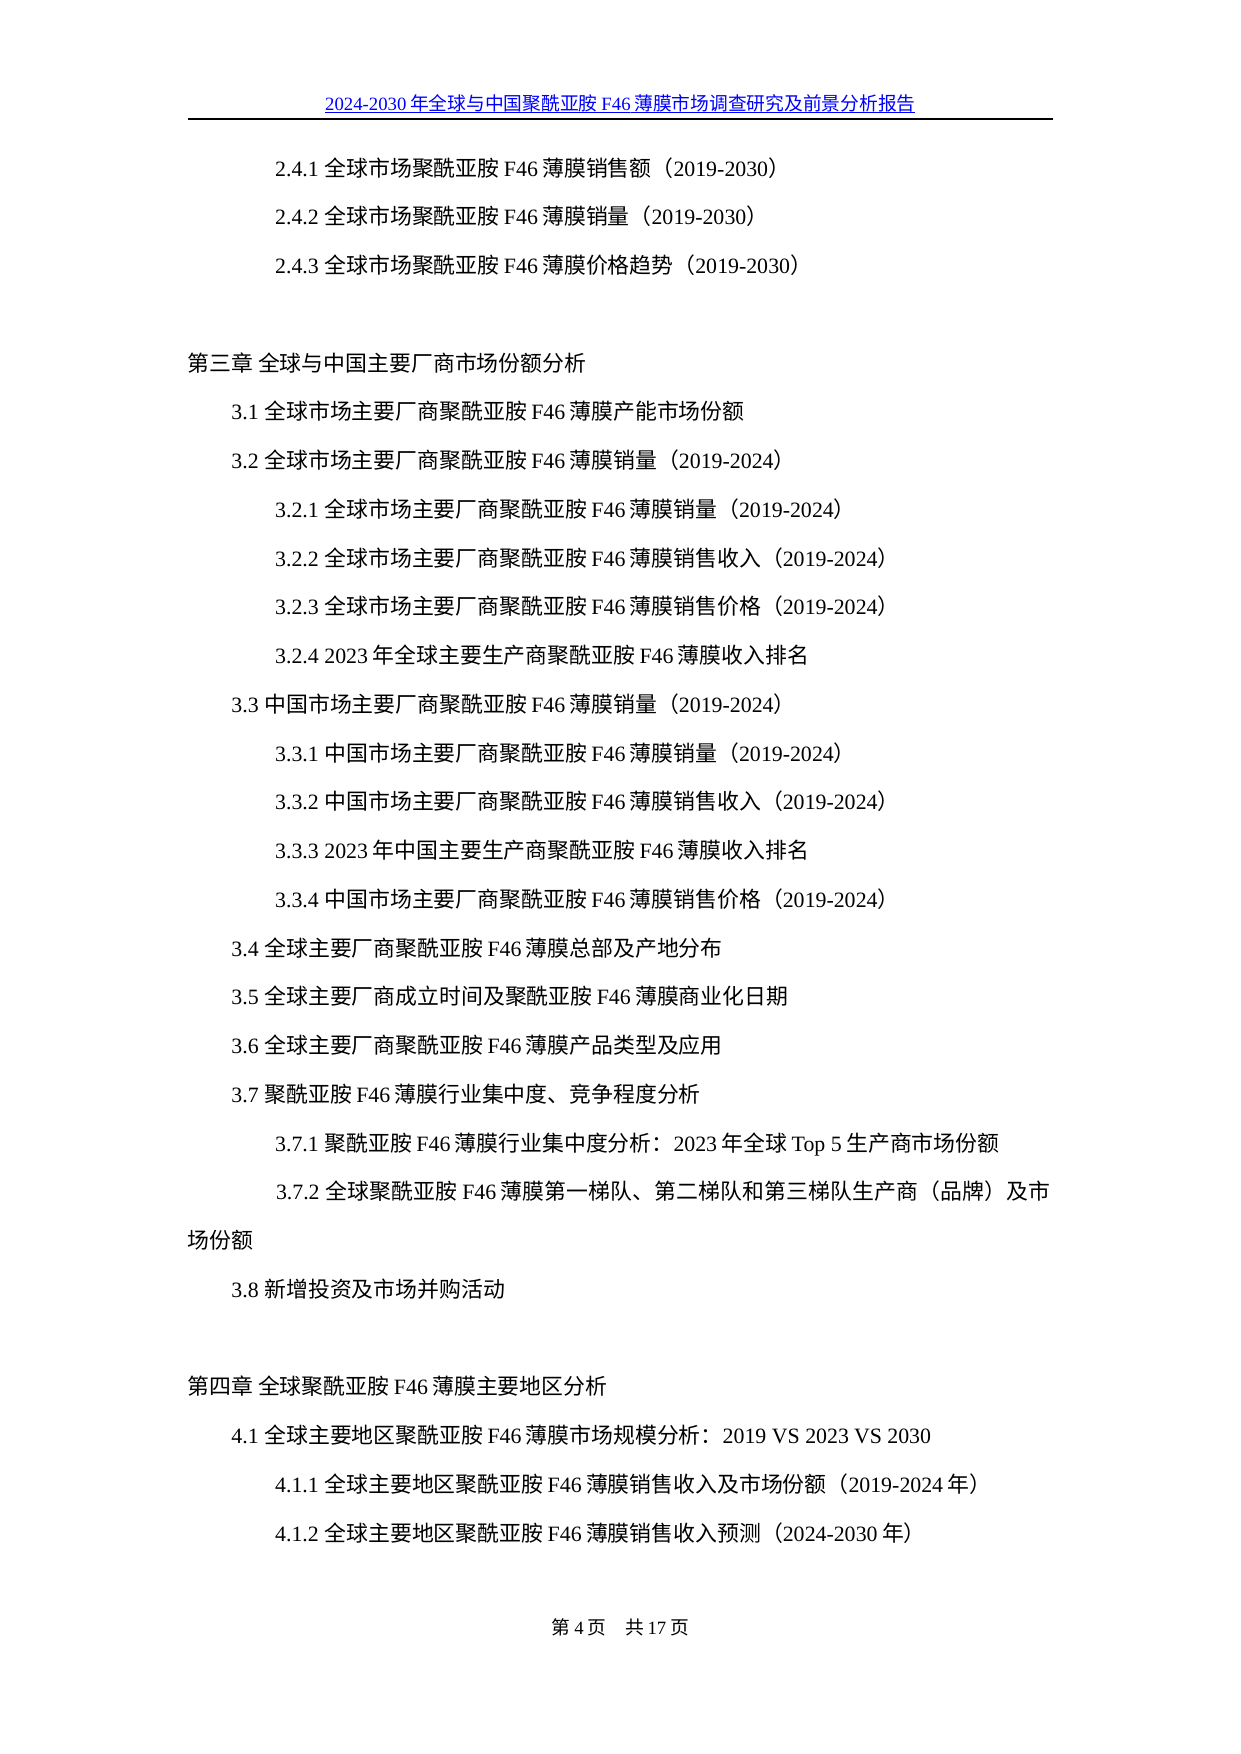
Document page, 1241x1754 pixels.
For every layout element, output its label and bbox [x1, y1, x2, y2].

text [187, 150, 1053, 1548]
